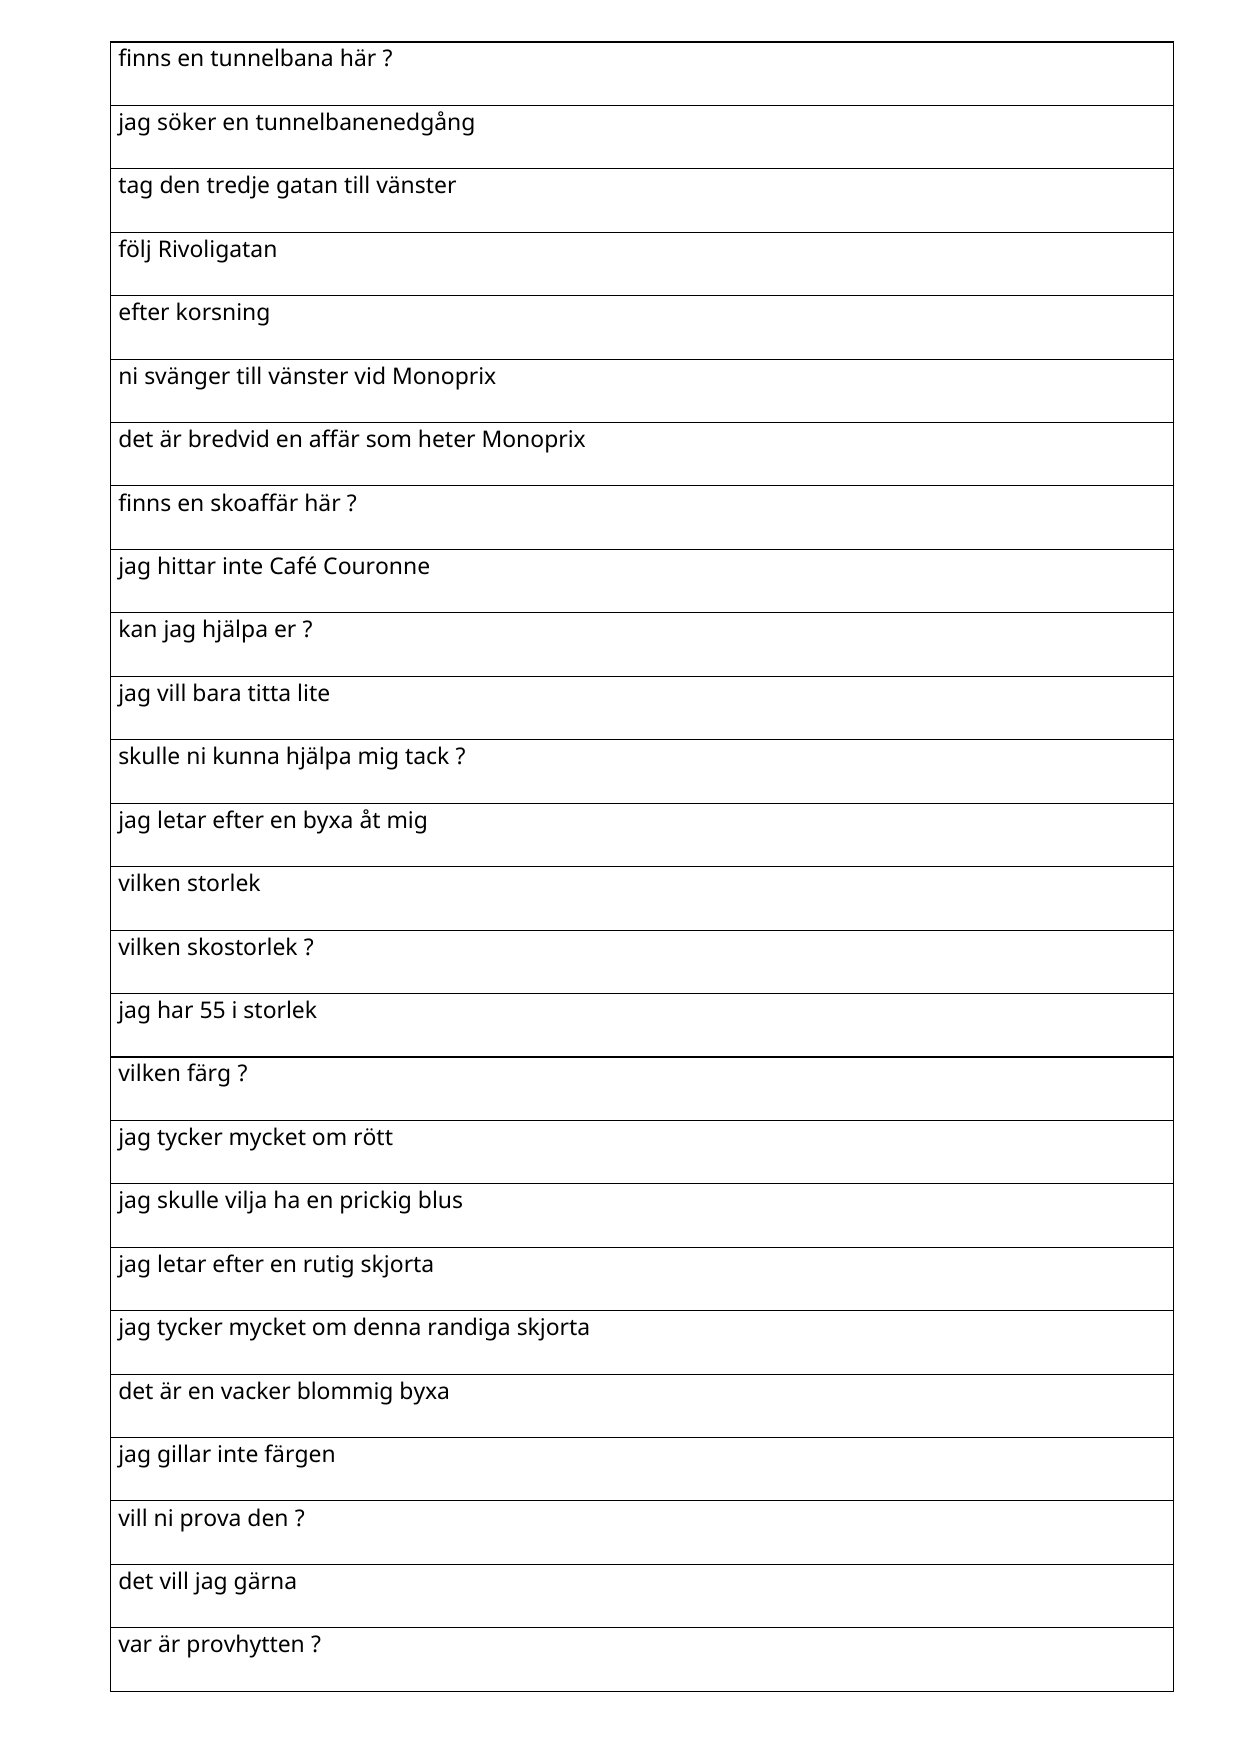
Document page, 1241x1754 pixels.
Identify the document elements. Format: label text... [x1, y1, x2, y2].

table_cell vilken storlek [111, 867, 642, 929]
table_cell [643, 296, 1173, 358]
table_cell [643, 1565, 1173, 1627]
table_cell [643, 486, 1173, 549]
table_cell jag söker en tunnelbanenedgång [111, 106, 642, 168]
table_cell [643, 867, 1173, 929]
table_cell det är en vacker blommig byxa [111, 1375, 642, 1437]
table_cell [643, 677, 1173, 739]
table_cell [643, 1375, 1173, 1437]
table_cell jag letar efter en byxa åt mig [111, 804, 642, 866]
table_cell [643, 804, 1173, 866]
table_cell följ Rivoligatan [111, 233, 642, 295]
table_cell var är provhytten ? [111, 1628, 642, 1691]
table_cell [643, 233, 1173, 295]
table_cell vill ni prova den ? [111, 1501, 642, 1564]
table_cell jag skulle vilja ha en prickig blus [111, 1184, 642, 1247]
table_cell det är bredvid en affär som heter Monoprix [111, 423, 642, 485]
table_cell jag vill bara titta lite [111, 677, 642, 739]
table_cell vilken färg ? [111, 1058, 642, 1120]
table_cell [643, 360, 1173, 422]
table_cell jag gillar inte färgen [111, 1438, 642, 1500]
table_cell [643, 106, 1173, 168]
table_cell tag den tredje gatan till vänster [111, 169, 642, 232]
table_cell det vill jag gärna [111, 1565, 642, 1627]
table_cell [643, 1121, 1173, 1183]
table_cell kan jag hjälpa er ? [111, 613, 642, 676]
table_cell jag hittar inte Café Couronne [111, 550, 642, 612]
table_cell [643, 1184, 1173, 1247]
table_cell vilken skostorlek ? [111, 931, 642, 993]
table_cell [643, 740, 1173, 803]
table_cell [643, 169, 1173, 232]
table_cell jag tycker mycket om rött [111, 1121, 642, 1183]
table_cell finns en tunnelbana här ? [111, 43, 642, 105]
table_cell ni svänger till vänster vid Monoprix [111, 360, 642, 422]
table_cell [643, 613, 1173, 676]
table_cell jag letar efter en rutig skjorta [111, 1248, 642, 1310]
table_cell [643, 1501, 1173, 1564]
table_cell efter korsning [111, 296, 642, 358]
table_cell jag tycker mycket om denna randiga skjorta [111, 1311, 642, 1373]
table_cell [643, 550, 1173, 612]
table_cell [643, 1438, 1173, 1500]
table_cell [643, 1628, 1173, 1691]
table_cell [643, 931, 1173, 993]
table_cell [643, 1248, 1173, 1310]
table_cell [643, 994, 1173, 1056]
table_cell [643, 43, 1173, 105]
table_cell [643, 1058, 1173, 1120]
table_cell skulle ni kunna hjälpa mig tack ? [111, 740, 642, 803]
table_cell jag har 55 i storlek [111, 994, 642, 1056]
table_cell [643, 1311, 1173, 1373]
table_cell [643, 423, 1173, 485]
table_cell finns en skoaffär här ? [111, 486, 642, 549]
